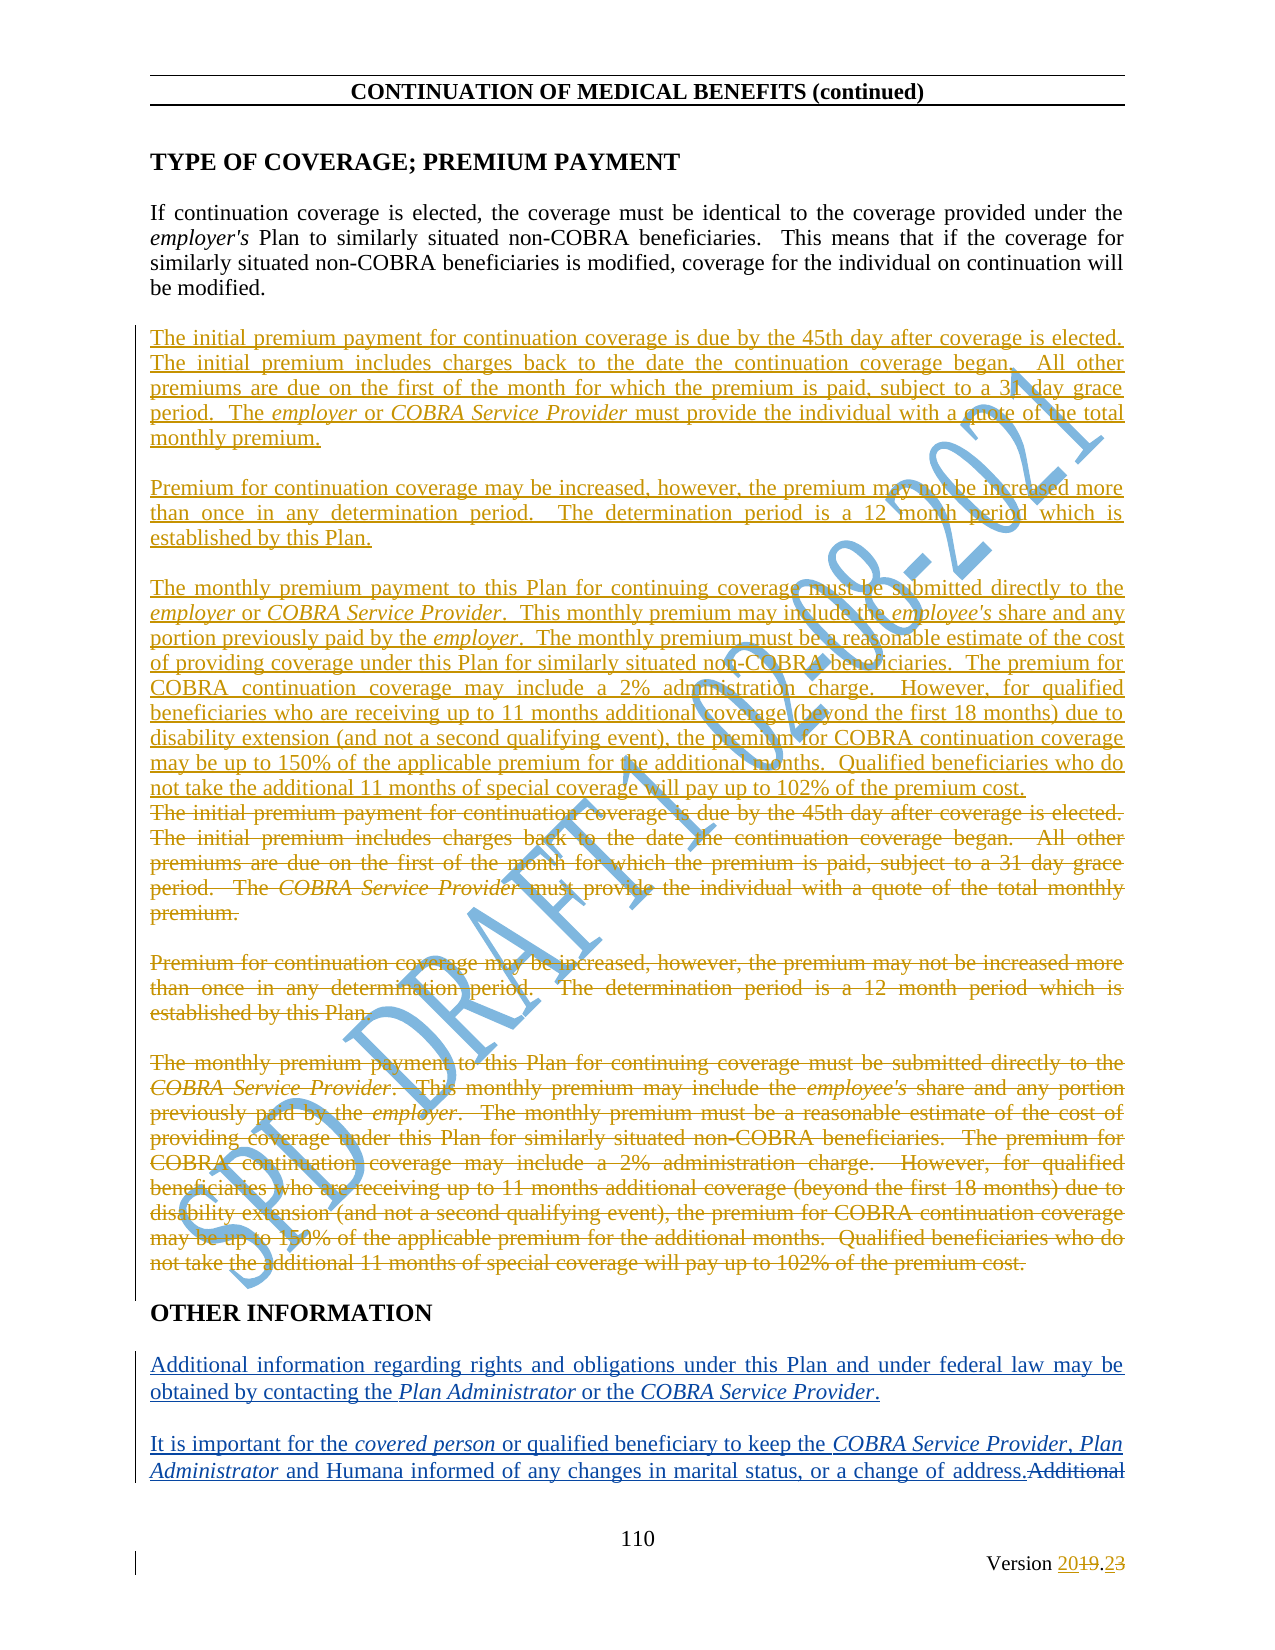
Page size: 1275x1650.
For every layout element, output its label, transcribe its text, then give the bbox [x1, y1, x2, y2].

text Other Information [150, 1301, 1125, 1326]
text Type of Coverage; Premium Payment [150, 150, 1125, 175]
text If continuation coverage is elected, the coverage must be identical to the coverage provided under the employer's Plan to similarly situated non-COBRA beneficiaries. This means that if the coverage for similarly situated non-COBRA beneficiaries is modified, coverage for the individual on continuation will be modified. [150, 200, 1125, 300]
